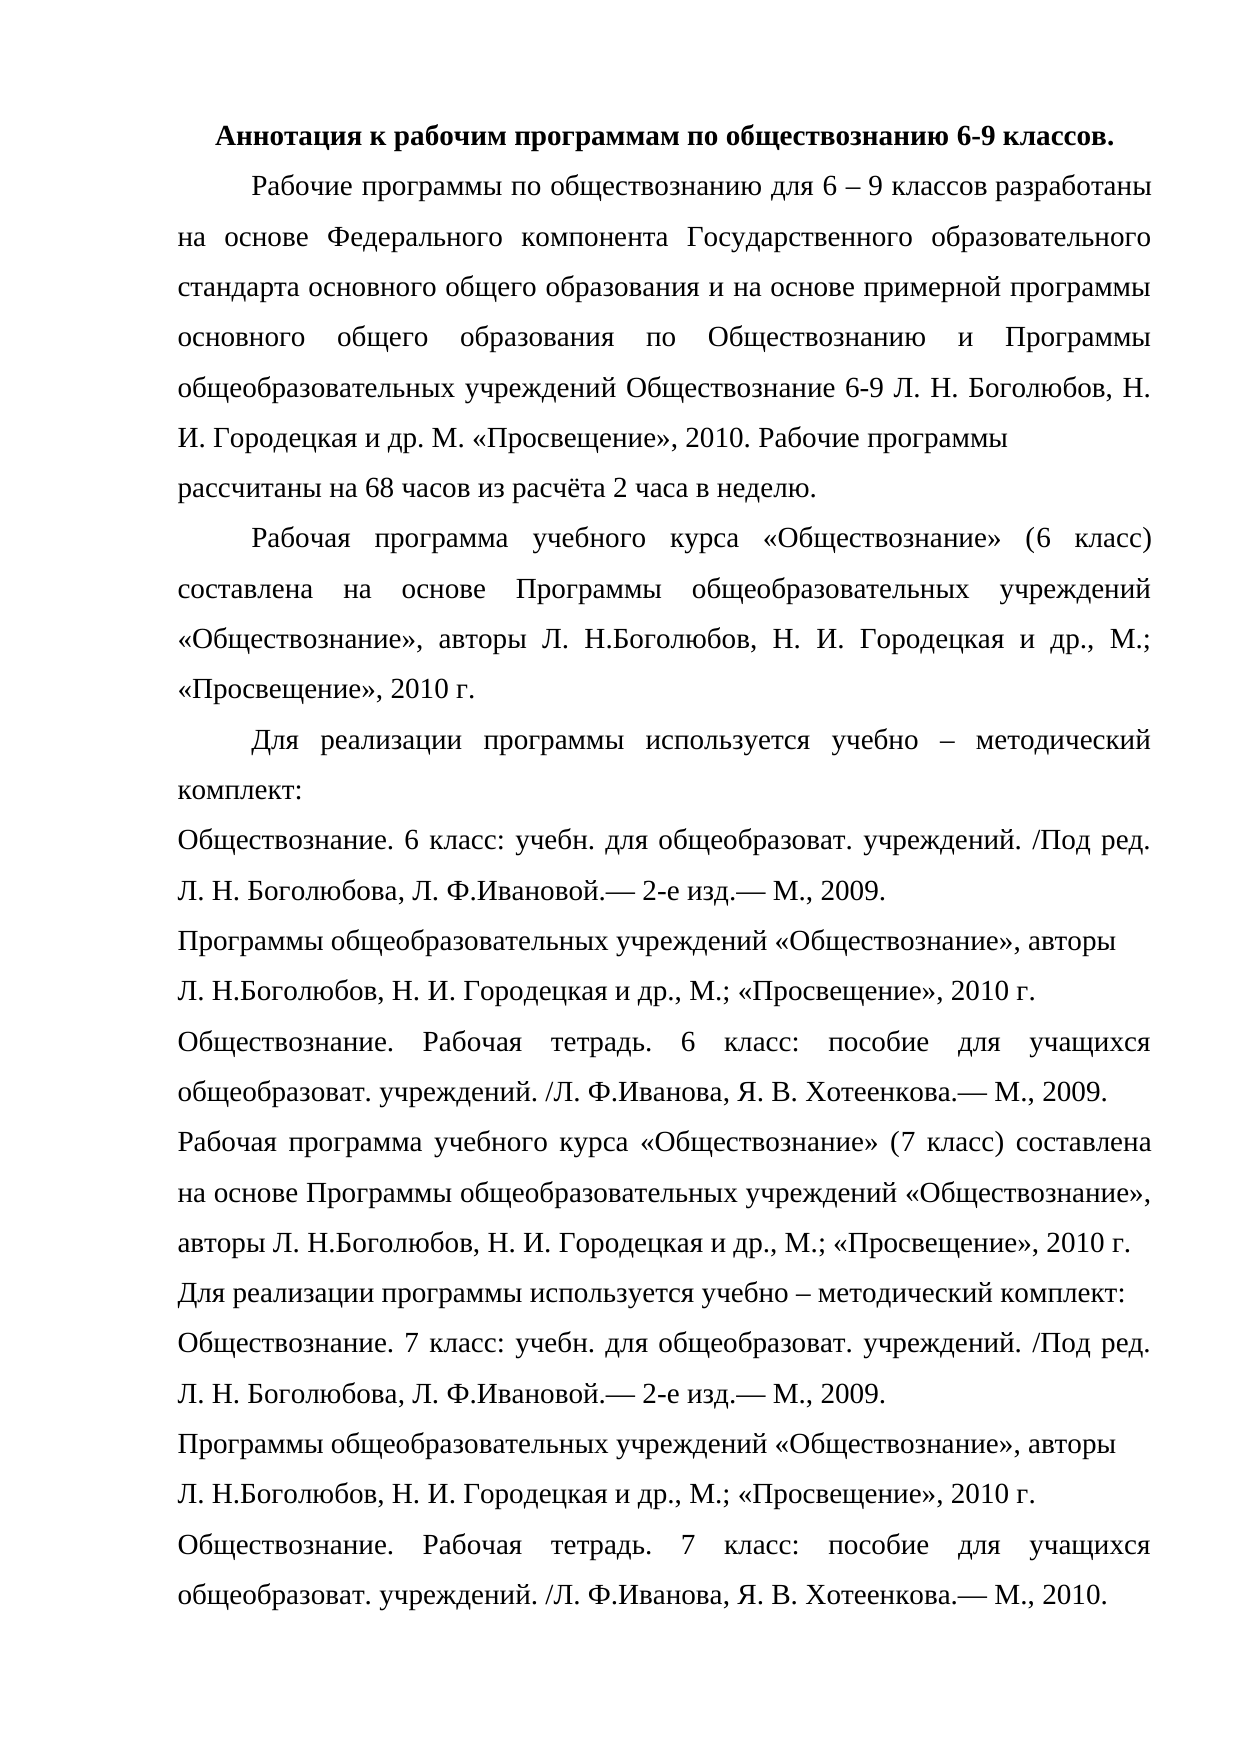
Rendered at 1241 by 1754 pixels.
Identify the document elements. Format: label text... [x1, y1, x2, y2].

text Для реализации программы используется учебно – методический комплект: [177, 722, 1152, 806]
text Рабочие программы по обществознанию для 6 – 9 классов разработаны на основе Федерального компонента Государственного образовательного стандарта основного общего образования и на основе примерной программы основного общего образования по Обществознанию и Программы общеобразовательных учреждений Обществознание 6-9 Л. Н. Боголюбов, Н. И. Городецкая и др. М. «Просвещение», 2010. Рабочие программы [177, 168, 1152, 453]
text Рабочая программа учебного курса «Обществознание» (6 класс) составлена на основе Программы общеобразовательных учреждений «Обществознание», авторы Л. Н.Боголюбов, Н. И. Городецкая и др., М.; «Просвещение», 2010 г. [177, 521, 1152, 705]
text рассчитаны на 68 часов из расчёта 2 часа в неделю. [177, 470, 1152, 504]
text Программы общеобразовательных учреждений «Обществознание», авторы [177, 923, 1152, 957]
text Л. Н.Боголюбов, Н. И. Городецкая и др., М.; «Просвещение», 2010 г. [177, 1477, 1152, 1510]
text Аннотация к рабочим программам по обществознанию 6-9 классов. [177, 118, 1152, 152]
text Л. Н.Боголюбов, Н. И. Городецкая и др., М.; «Просвещение», 2010 г. [177, 973, 1152, 1007]
text Рабочая программа учебного курса «Обществознание» (7 класс) составлена на основе Программы общеобразовательных учреждений «Обществознание», авторы Л. Н.Боголюбов, Н. И. Городецкая и др., М.; «Просвещение», 2010 г. [177, 1124, 1152, 1258]
text Обществознание. 6 класс: учебн. для общеобразоват. учреждений. /Под ред. Л. Н. Боголюбова, Л. Ф.Ивановой.— 2-е изд.— М., 2009. [177, 822, 1152, 906]
text Обществознание. 7 класс: учебн. для общеобразоват. учреждений. /Под ред. Л. Н. Боголюбова, Л. Ф.Ивановой.— 2-е изд.— М., 2009. [177, 1326, 1152, 1409]
text Обществознание. Рабочая тетрадь. 6 класс: пособие для учащихся общеобразоват. учреждений. /Л. Ф.Иванова, Я. В. Хотеенкова.— М., 2009. [177, 1024, 1152, 1108]
text Обществознание. Рабочая тетрадь. 7 класс: пособие для учащихся общеобразоват. учреждений. /Л. Ф.Иванова, Я. В. Хотеенкова.— М., 2010. [177, 1527, 1152, 1611]
text Программы общеобразовательных учреждений «Обществознание», авторы [177, 1426, 1152, 1460]
text Для реализации программы используется учебно – методический комплект: [177, 1275, 1152, 1309]
